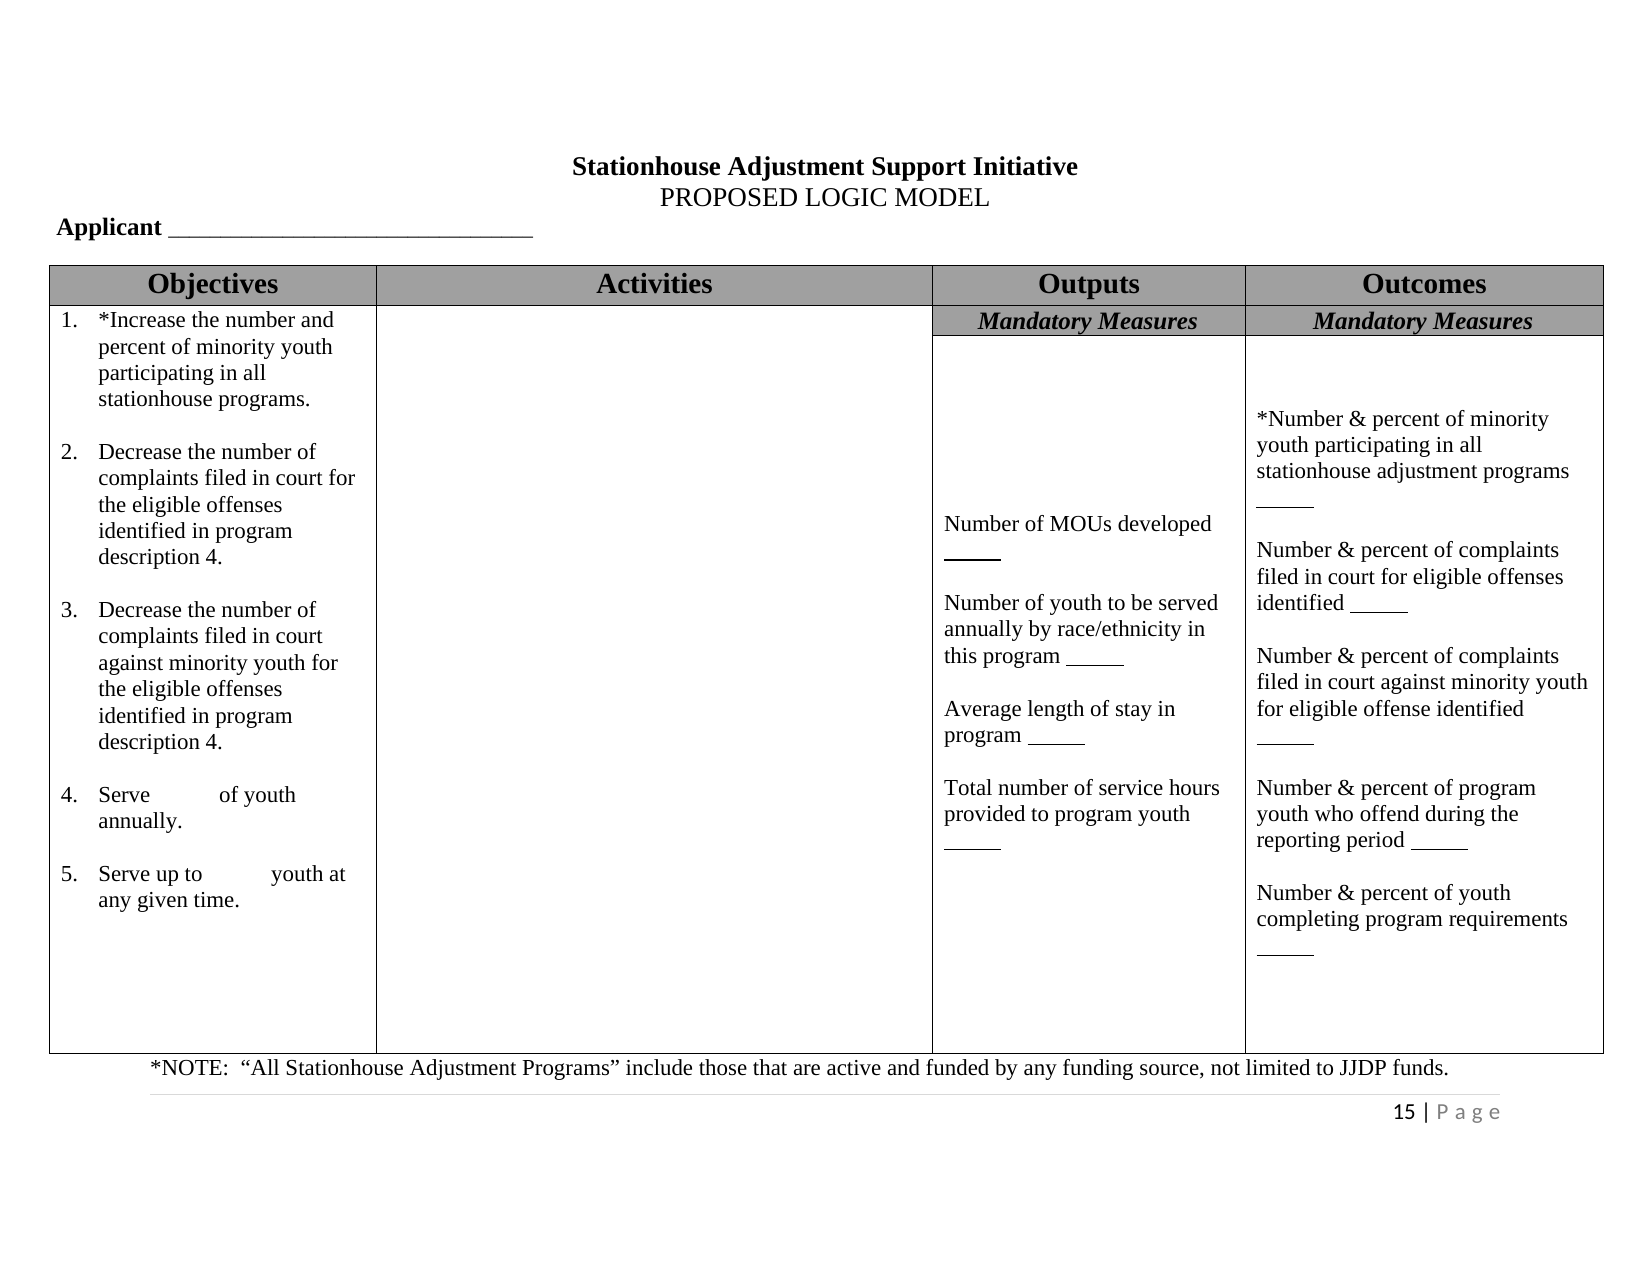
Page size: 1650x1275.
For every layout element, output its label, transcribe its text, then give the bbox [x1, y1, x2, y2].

table_cell Number of MOUs developed Number of youth to be served annually by race/ethnicity in this program Average length of stay in program Total number of service hours provided to program youth [933, 336, 1245, 1053]
table_header Outcomes [1246, 266, 1603, 305]
table_header Outputs [933, 266, 1245, 305]
table_cell Mandatory Measures [1246, 306, 1603, 335]
text Stationhouse Adjustment Support Initiative [150, 150, 1500, 181]
text Applicant ___________________________________ [56, 212, 1500, 241]
text PROPOSED LOGIC MODEL [150, 181, 1500, 212]
table_header Activities [377, 266, 932, 305]
table_cell *Number & percent of minority youth participating in all stationhouse adjustment programs Number & percent of complaints filed in court for eligible offenses identified Number & percent of complaints filed in court against minority youth for eligible offense identified Number & percent of program youth who offend during the reporting period Number & percent of youth completing program requirements [1246, 336, 1603, 1053]
table_header Objectives [50, 266, 376, 305]
table_cell [377, 306, 932, 1053]
table_cell *Increase the number and percent of minority youth participating in all stationhouse programs. Decrease the number of complaints filed in court for the eligible offenses identified in program description 4. Decrease the number of complaints filed in court against minority youth for the eligible offenses identified in program description 4. Serve of youth annually. Serve up to youth at any given time. [50, 306, 376, 1053]
table_cell Mandatory Measures [933, 306, 1245, 335]
text *NOTE: “All Stationhouse Adjustment Programs” include those that are active and funded by any funding source, not limited to JJDP funds. [150, 1054, 1500, 1080]
